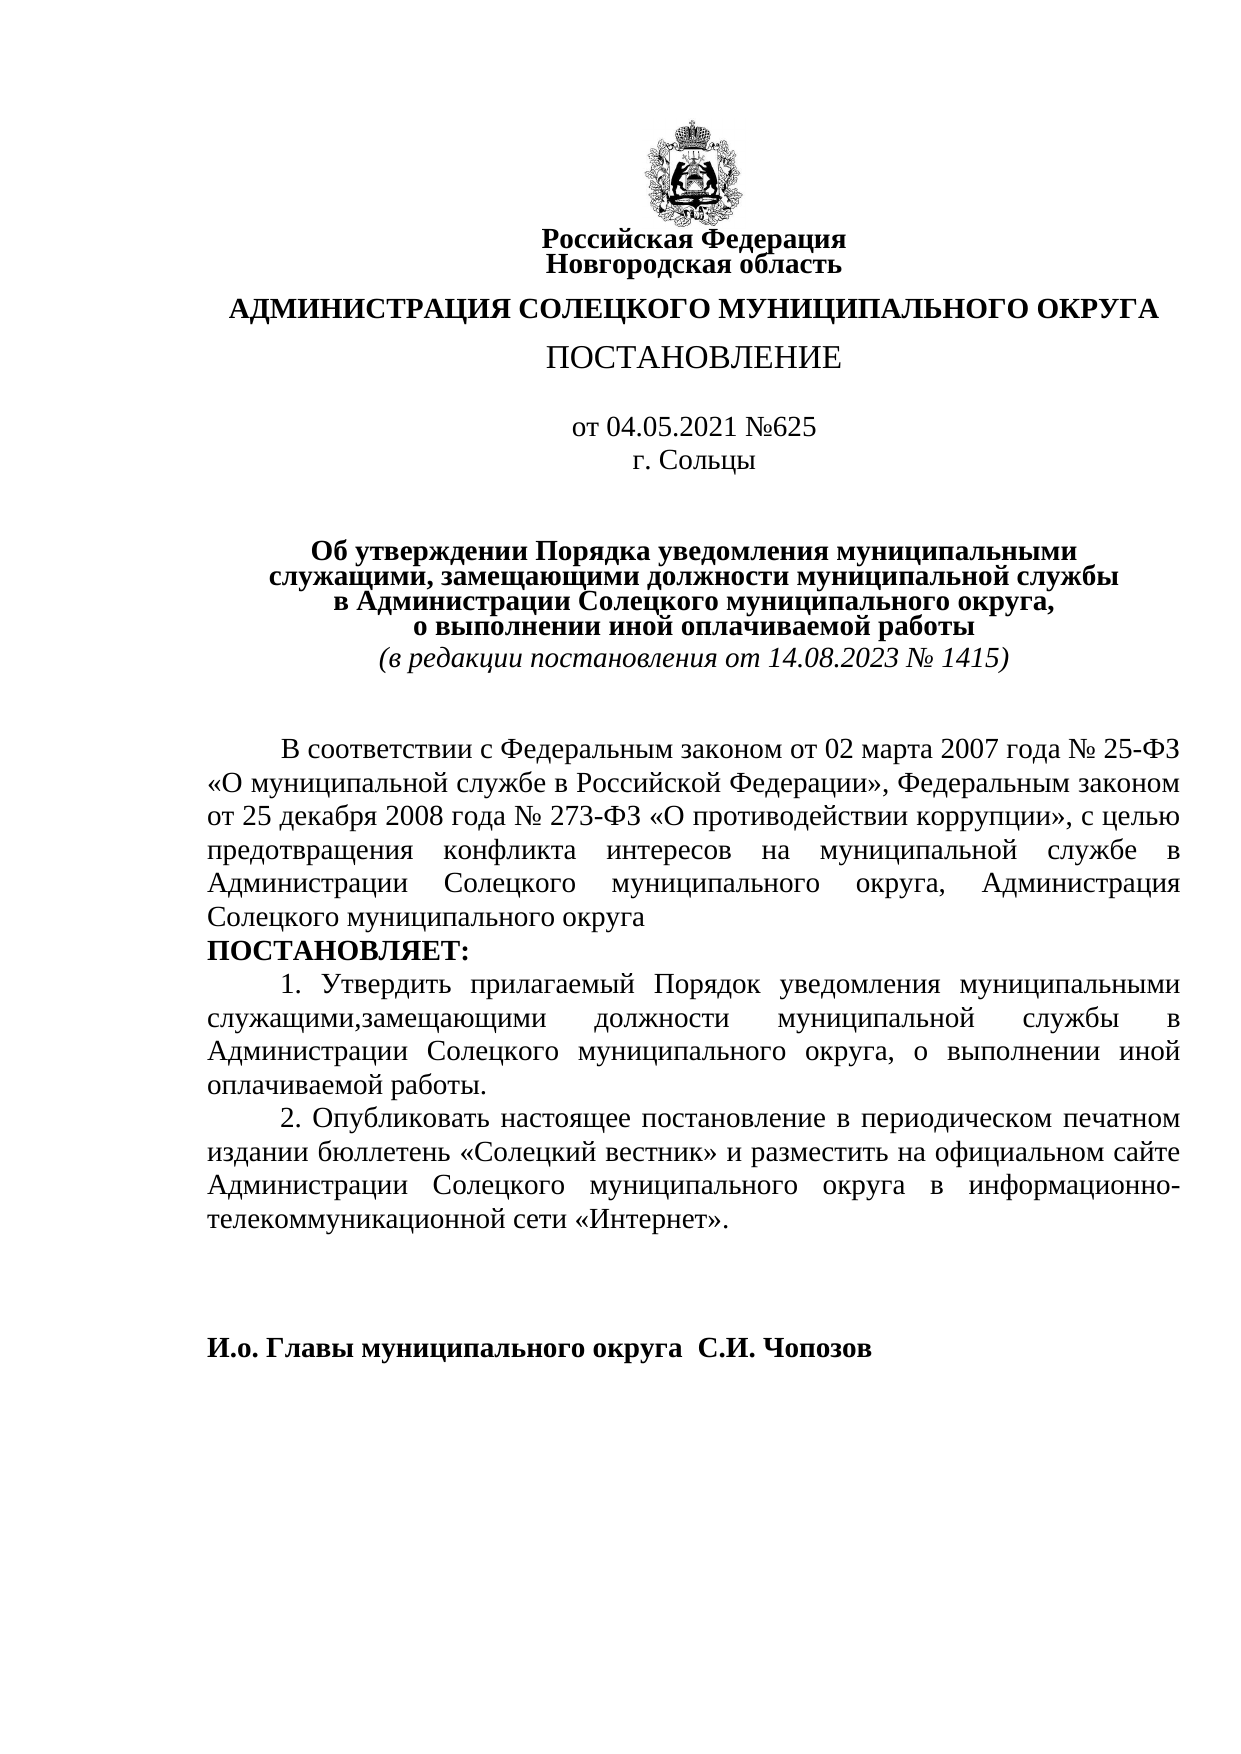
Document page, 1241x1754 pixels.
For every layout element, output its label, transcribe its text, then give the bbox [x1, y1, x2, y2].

text от 04.05.2021 №625 [207, 409, 1181, 442]
text В соответствии с Федеральным законом от 02 марта 2007 года № 25-ФЗ «О муниципальной службе в Российской Федерации», Федеральным законом от 25 декабря 2008 года № 273-ФЗ «О противодействии коррупции», с целью предотвращения конфликта интересов на муниципальной службе в Администрации Солецкого муниципального округа, Администрация Солецкого муниципального округа [207, 731, 1181, 933]
text И.о. Главы муниципального округа С.И. Чопозов [207, 1330, 1181, 1364]
text 2. Опубликовать настоящее постановление в периодическом печатном издании бюллетень «Солецкий вестник» и разместить на официальном сайте Администрации Солецкого муниципального округа в информационно-телекоммуникационной сети «Интернет». [207, 1100, 1181, 1234]
text Новгородская область [207, 253, 1181, 278]
text о выполнении иной оплачиваемой работы [207, 615, 1181, 640]
text Российская Федерация [207, 228, 1181, 253]
text 1. Утвердить прилагаемый Порядок уведомления муниципальными служащими,замещающими должности муниципальной службы в Администрации Солецкого муниципального округа, о выполнении иной оплачиваемой работы. [207, 966, 1181, 1100]
text служащими, замещающими должности муниципальной службы [207, 565, 1181, 590]
text Об утверждении Порядка уведомления муниципальными [207, 540, 1181, 565]
text ПОСТАНОВЛЕНИЕ [207, 337, 1181, 375]
picture [642, 118, 746, 229]
text (в редакции постановления от 14.08.2023 № 1415) [207, 640, 1181, 674]
text ПОСТАНОВЛЯЕТ: [207, 933, 1181, 966]
text Администрация СОЛЕЦКОГО муниципального округа [207, 291, 1181, 324]
text г. Сольцы [207, 442, 1181, 476]
text в Администрации Солецкого муниципального округа, [207, 590, 1181, 615]
